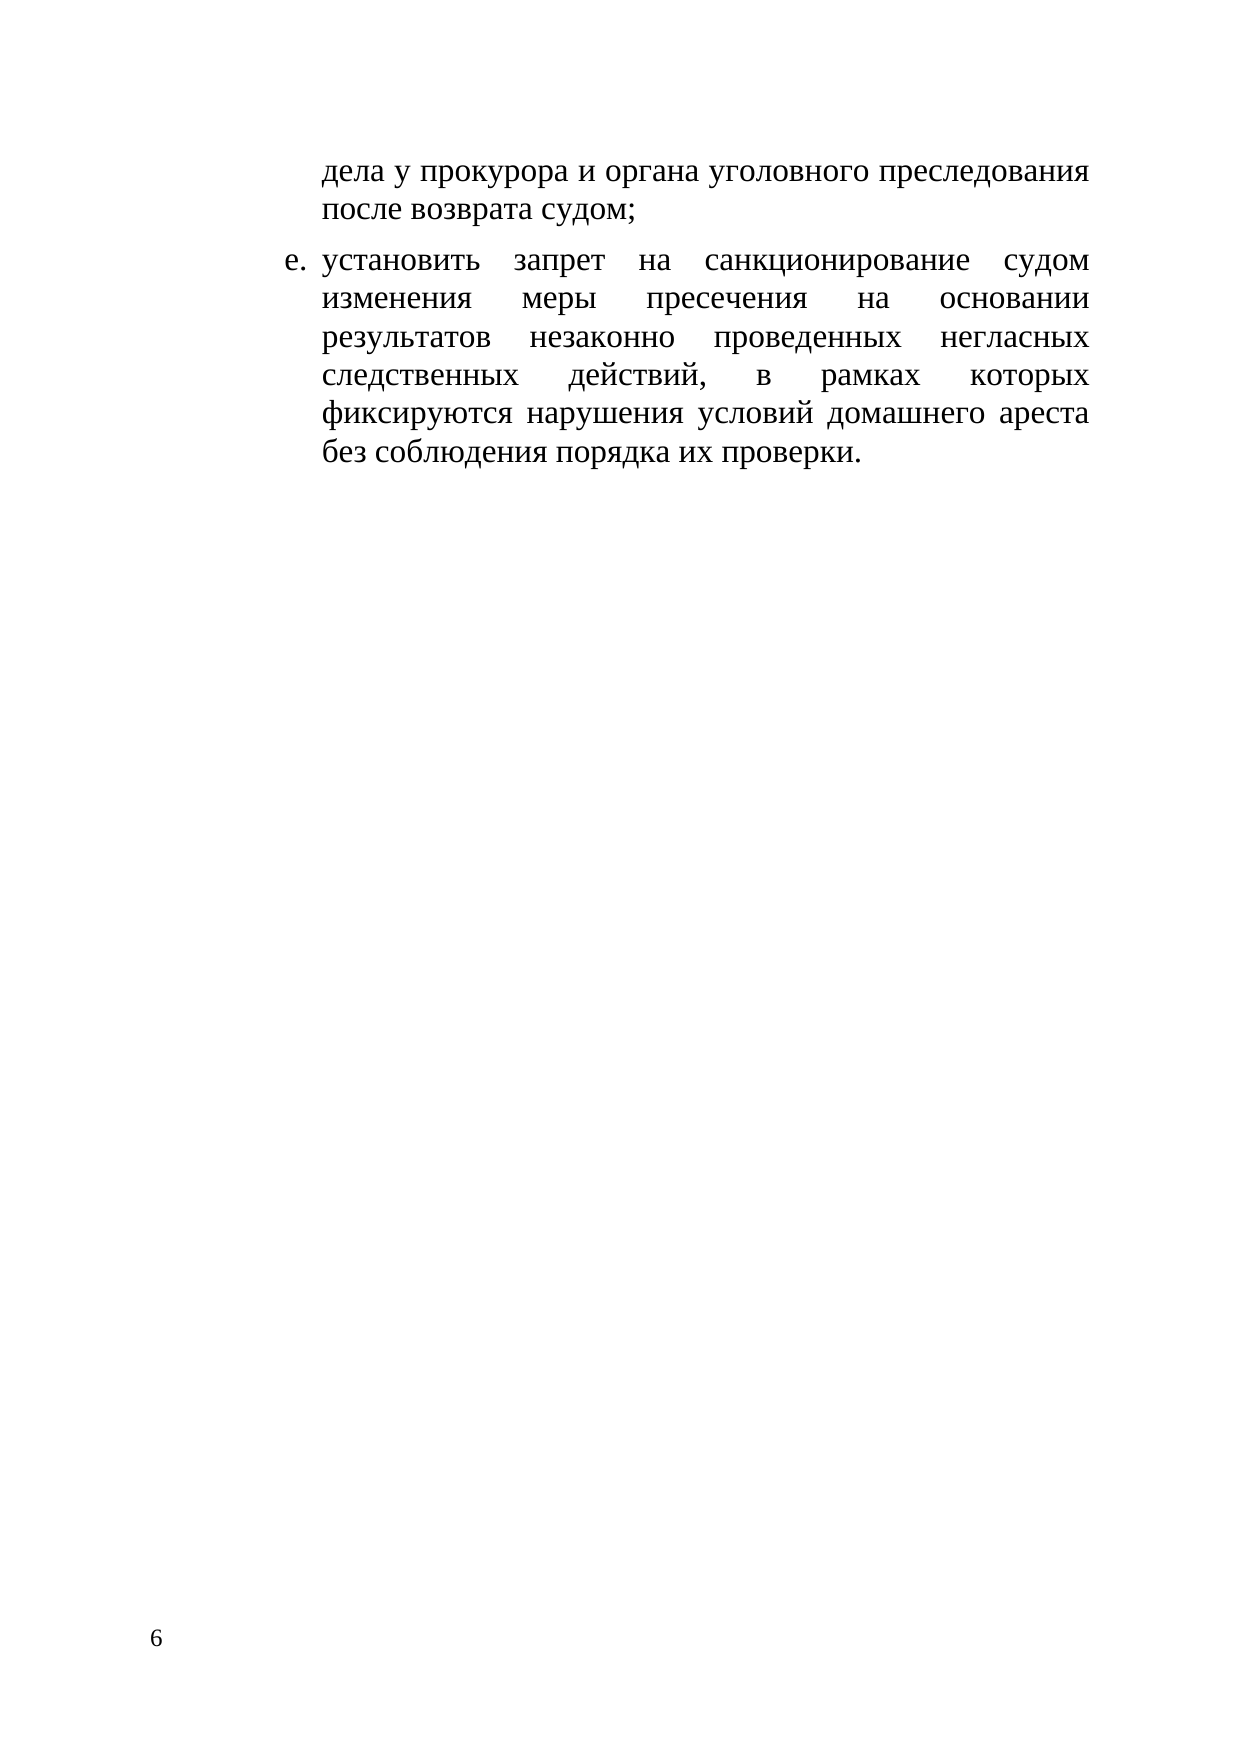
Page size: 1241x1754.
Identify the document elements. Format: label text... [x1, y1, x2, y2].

list установить запрет на санкционирование судом изменения меры пресечения на основании результатов незаконно проведенных негласных следственных действий, в рамках которых фиксируются нарушения условий домашнего ареста без соблюдения порядка их проверки. [284, 239, 1090, 469]
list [284, 150, 1090, 227]
